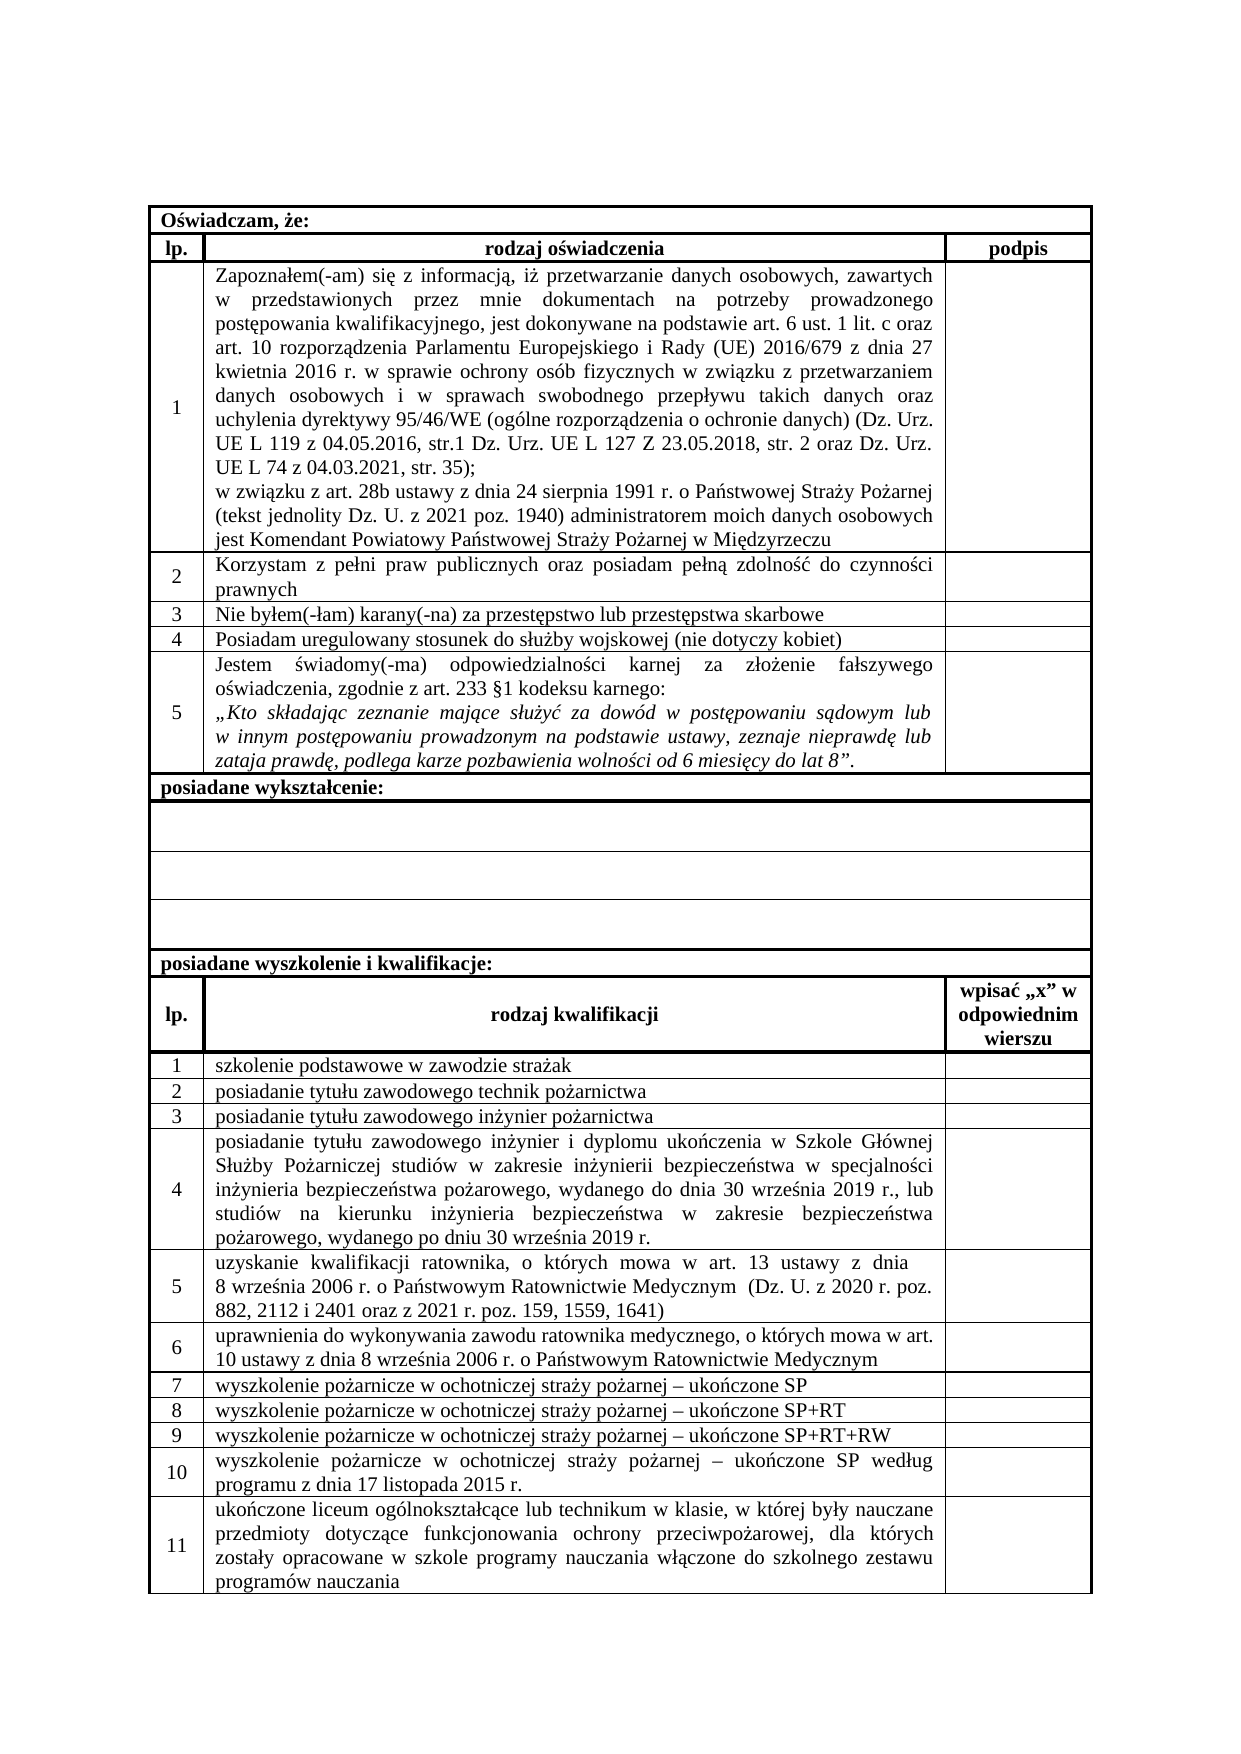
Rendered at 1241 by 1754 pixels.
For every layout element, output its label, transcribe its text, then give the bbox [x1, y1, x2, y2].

table_cell 8 [151, 1398, 203, 1422]
table_cell Posiadam uregulowany stosunek do służby wojskowej (nie dotyczy kobiet) [204, 627, 945, 651]
table_cell 9 [151, 1423, 203, 1447]
table_cell posiadane wyszkolenie i kwalifikacje: [151, 951, 1090, 975]
table_cell [946, 1373, 1090, 1397]
table_cell [946, 627, 1090, 651]
table_cell wyszkolenie pożarnicze w ochotniczej straży pożarnej – ukończone SP [204, 1373, 945, 1397]
table_cell [946, 1129, 1090, 1249]
table_cell [946, 1497, 1090, 1593]
table_cell 6 [151, 1323, 203, 1371]
table_cell [151, 852, 1090, 899]
table_cell 3 [151, 602, 203, 626]
table_cell wpisać „x” w odpowiednim wierszu [947, 978, 1090, 1050]
table_cell wyszkolenie pożarnicze w ochotniczej straży pożarnej – ukończone SP+RT+RW [204, 1423, 945, 1447]
table_cell 4 [151, 1129, 203, 1249]
table_cell posiadanie tytułu zawodowego inżynier i dyplomu ukończenia w Szkole Głównej Służby Pożarniczej studiów w zakresie inżynierii bezpieczeństwa w specjalności inżynieria bezpieczeństwa pożarowego, wydanego do dnia 30 września 2019 r., lub studiów na kierunku inżynieria bezpieczeństwa w zakresie bezpieczeństwa pożarowego, wydanego po dniu 30 września 2019 r. [204, 1129, 945, 1249]
table_cell Jestem świadomy(-ma) odpowiedzialności karnej za złożenie fałszywego oświadczenia, zgodnie z art. 233 §1 kodeksu karnego: „Kto składając zeznanie mające służyć za dowód w postępowaniu sądowym lub w innym postępowaniu prowadzonym na podstawie ustawy, zeznaje nieprawdę lub zataja prawdę, podlega karze pozbawienia wolności od 6 miesięcy do lat 8”. [204, 652, 945, 772]
table_cell [946, 553, 1090, 601]
table_cell szkolenie podstawowe w zawodzie strażak [204, 1054, 945, 1077]
table_cell uzyskanie kwalifikacji ratownika, o których mowa w art. 13 ustawy z dnia 8 września 2006 r. o Państwowym Ratownictwie Medycznym (Dz. U. z 2020 r. poz. 882, 2112 i 2401 oraz z 2021 r. poz. 159, 1559, 1641) [204, 1250, 945, 1322]
table_cell podpis [947, 235, 1090, 259]
table_cell posiadanie tytułu zawodowego technik pożarnictwa [204, 1079, 945, 1103]
table_cell 5 [151, 1250, 203, 1322]
table_cell Nie byłem(-łam) karany(-na) za przestępstwo lub przestępstwa skarbowe [204, 602, 945, 626]
table_cell [946, 602, 1090, 626]
table_cell wyszkolenie pożarnicze w ochotniczej straży pożarnej – ukończone SP według programu z dnia 17 listopada 2015 r. [204, 1448, 945, 1496]
table_cell rodzaj kwalifikacji [206, 978, 944, 1050]
table_cell [946, 652, 1090, 772]
table_cell posiadanie tytułu zawodowego inżynier pożarnictwa [204, 1104, 945, 1128]
table_cell rodzaj oświadczenia [206, 235, 944, 259]
table_cell 2 [151, 1079, 203, 1103]
table_cell Korzystam z pełni praw publicznych oraz posiadam pełną zdolność do czynności prawnych [204, 553, 945, 601]
table_header Oświadczam, że: [151, 208, 1090, 232]
table_cell uprawnienia do wykonywania zawodu ratownika medycznego, o których mowa w art. 10 ustawy z dnia 8 września 2006 r. o Państwowym Ratownictwie Medycznym [204, 1323, 945, 1371]
table_cell 7 [151, 1373, 203, 1397]
table_cell 3 [151, 1104, 203, 1128]
table_cell 5 [151, 652, 203, 772]
table_cell wyszkolenie pożarnicze w ochotniczej straży pożarnej – ukończone SP+RT [204, 1398, 945, 1422]
table_cell 1 [151, 263, 203, 551]
table_cell 4 [151, 627, 203, 651]
table_cell 1 [151, 1054, 203, 1077]
table_cell ukończone liceum ogólnokształcące lub technikum w klasie, w której były nauczane przedmioty dotyczące funkcjonowania ochrony przeciwpożarowej, dla których zostały opracowane w szkole programy nauczania włączone do szkolnego zestawu programów nauczania [204, 1497, 945, 1593]
table_cell [151, 803, 1090, 851]
table_cell [946, 263, 1090, 551]
table_cell [946, 1104, 1090, 1128]
table_cell 2 [151, 553, 203, 601]
table_cell 10 [151, 1448, 203, 1496]
table_cell Zapoznałem(-am) się z informacją, iż przetwarzanie danych osobowych, zawartych w przedstawionych przez mnie dokumentach na potrzeby prowadzonego postępowania kwalifikacyjnego, jest dokonywane na podstawie art. 6 ust. 1 lit. c oraz art. 10 rozporządzenia Parlamentu Europejskiego i Rady (UE) 2016/679 z dnia 27 kwietnia 2016 r. w sprawie ochrony osób fizycznych w związku z przetwarzaniem danych osobowych i w sprawach swobodnego przepływu takich danych oraz uchylenia dyrektywy 95/46/WE (ogólne rozporządzenia o ochronie danych) (Dz. Urz. UE L 119 z 04.05.2016, str.1 Dz. Urz. UE L 127 Z 23.05.2018, str. 2 oraz Dz. Urz. UE L 74 z 04.03.2021, str. 35); w związku z art. 28b ustawy z dnia 24 sierpnia 1991 r. o Państwowej Straży Pożarnej (tekst jednolity Dz. U. z 2021 poz. 1940) administratorem moich danych osobowych jest Komendant Powiatowy Państwowej Straży Pożarnej w Międzyrzeczu [204, 263, 945, 551]
table_cell [151, 900, 1090, 948]
table_cell [946, 1250, 1090, 1322]
table_cell lp. [151, 978, 202, 1050]
table_cell posiadane wykształcenie: [151, 775, 1090, 799]
table_cell [946, 1323, 1090, 1371]
table_cell [946, 1079, 1090, 1103]
table_cell [946, 1423, 1090, 1447]
table_cell [946, 1448, 1090, 1496]
table_cell [946, 1398, 1090, 1422]
table_cell 11 [151, 1497, 203, 1593]
table_cell lp. [151, 235, 202, 259]
table_cell [946, 1054, 1090, 1077]
